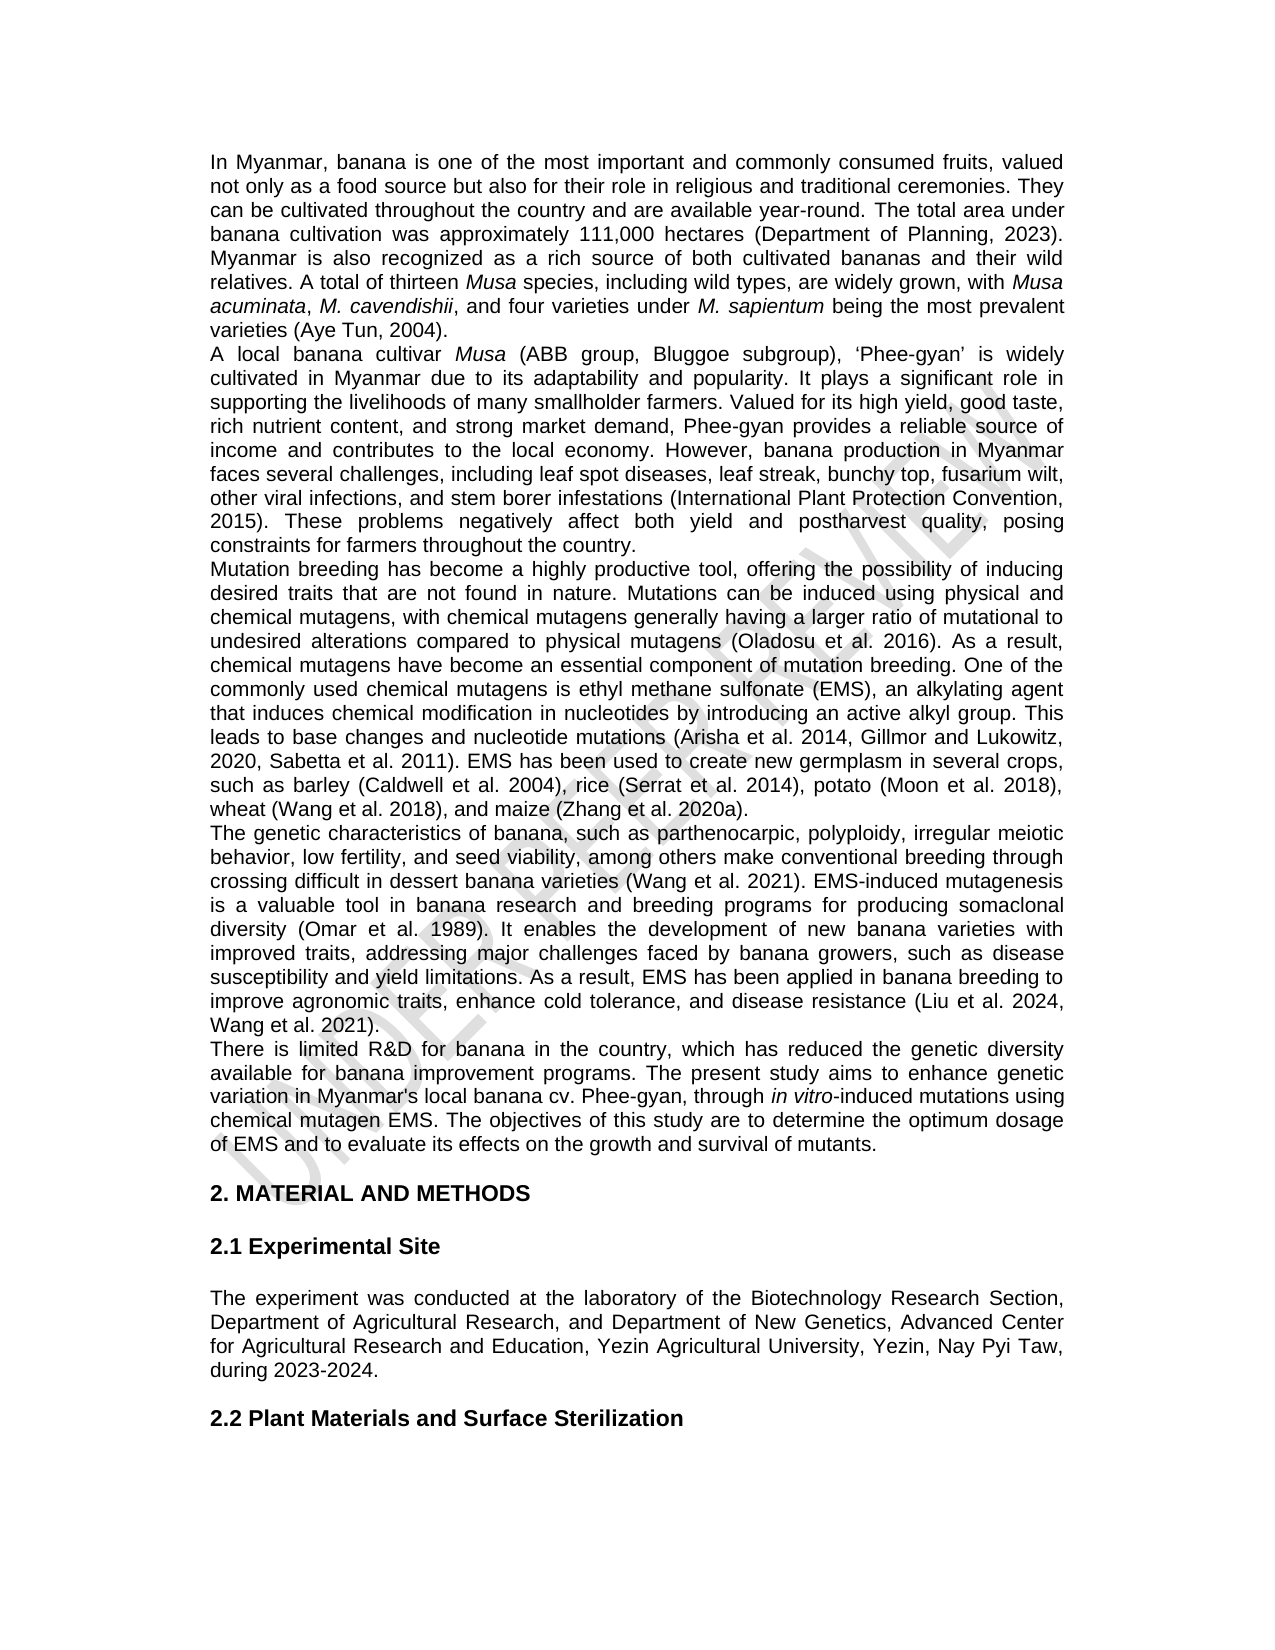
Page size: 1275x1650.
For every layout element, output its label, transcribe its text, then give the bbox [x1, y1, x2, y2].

text There is limited R&D for banana in the country, which has reduced the genetic diversity available for banana improvement programs. The present study aims to enhance genetic variation in Myanmar's local banana cv. Phee-gyan, through in vitro-induced mutations using chemical mutagen EMS. The objectives of this study are to determine the optimum dosage of EMS and to evaluate its effects on the growth and survival of mutants. [210, 1036, 1065, 1156]
text The genetic characteristics of banana, such as parthenocarpic, polyploidy, irregular meiotic behavior, low fertility, and seed viability, among others make conventional breeding through crossing difficult in dessert banana varieties (Wang et al. 2021). EMS-induced mutagenesis is a valuable tool in banana research and breeding programs for producing somaclonal diversity (Omar et al. 1989). It enables the development of new banana varieties with improved traits, addressing major challenges faced by banana growers, such as disease susceptibility and yield limitations. As a result, EMS has been applied in banana breeding to improve agronomic traits, enhance cold tolerance, and disease resistance (Liu et al. 2024, Wang et al. 2021). [210, 821, 1065, 1036]
text 2. material and methods [210, 1180, 1065, 1207]
text 2.1 Experimental Site [210, 1233, 1065, 1259]
text 2.2 Plant Materials and Surface Sterilization [210, 1405, 1065, 1432]
text The experiment was conducted at the laboratory of the Biotechnology Research Section, Department of Agricultural Research, and Department of New Genetics, Advanced Center for Agricultural Research and Education, Yezin Agricultural University, Yezin, Nay Pyi Taw, during 2023-2024. [210, 1286, 1065, 1381]
text Mutation breeding has become a highly productive tool, offering the possibility of inducing desired traits that are not found in nature. Mutations can be induced using physical and chemical mutagens, with chemical mutagens generally having a larger ratio of mutational to undesired alterations compared to physical mutagens (Oladosu et al. 2016). As a result, chemical mutagens have become an essential component of mutation breeding. One of the commonly used chemical mutagens is ethyl methane sulfonate (EMS), an alkylating agent that induces chemical modification in nucleotides by introducing an active alkyl group. This leads to base changes and nucleotide mutations (Arisha et al. 2014, Gillmor and Lukowitz, 2020, Sabetta et al. 2011). EMS has been used to create new germplasm in several crops, such as barley (Caldwell et al. 2004), rice (Serrat et al. 2014), potato (Moon et al. 2018), wheat (Wang et al. 2018), and maize (Zhang et al. 2020a). [210, 557, 1065, 821]
text A local banana cultivar Musa (ABB group, Bluggoe subgroup), ‘Phee-gyan’ is widely cultivated in Myanmar due to its adaptability and popularity. It plays a significant role in supporting the livelihoods of many smallholder farmers. Valued for its high yield, good taste, rich nutrient content, and strong market demand, Phee-gyan provides a reliable source of income and contributes to the local economy. However, banana production in Myanmar faces several challenges, including leaf spot diseases, leaf streak, bunchy top, fusarium wilt, other viral infections, and stem borer infestations (International Plant Protection Convention, 2015). These problems negatively affect both yield and postharvest quality, posing constraints for farmers throughout the country. [210, 342, 1065, 557]
text In Myanmar, banana is one of the most important and commonly consumed fruits, valued not only as a food source but also for their role in religious and traditional ceremonies. They can be cultivated throughout the country and are available year-round. The total area under banana cultivation was approximately 111,000 hectares (Department of Planning, 2023). Myanmar is also recognized as a rich source of both cultivated bananas and their wild relatives. A total of thirteen Musa species, including wild types, are widely grown, with Musa acuminata, M. cavendishii, and four varieties under M. sapientum being the most prevalent varieties (Aye Tun, 2004). [210, 150, 1065, 342]
